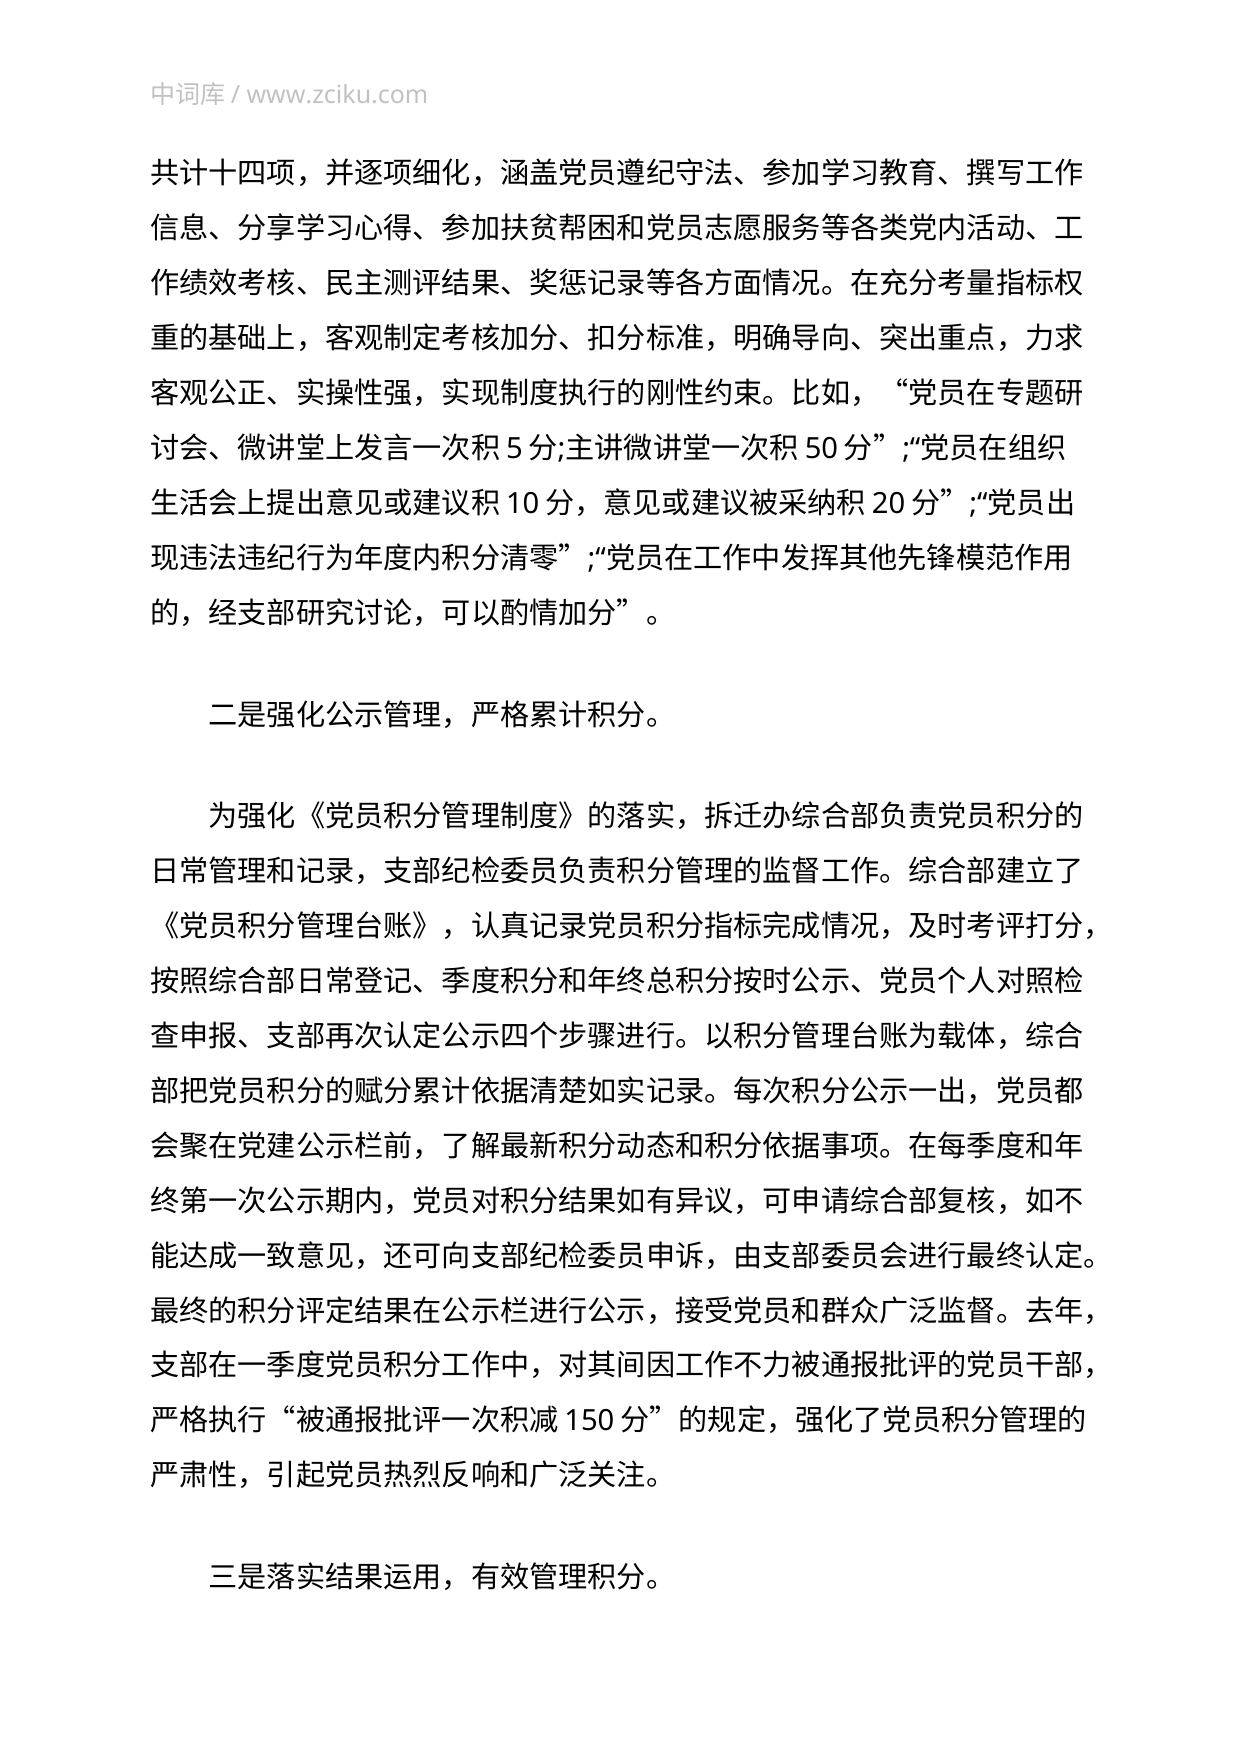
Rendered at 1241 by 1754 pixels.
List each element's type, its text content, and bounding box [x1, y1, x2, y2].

text 二是强化公示管理，严格累计积分。 [150, 691, 1090, 733]
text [150, 150, 1090, 632]
text 为强化《党员积分管理制度》的落实，拆迁办综合部负责党员积分的日常管理和记录，支部纪检委员负责积分管理的监督工作。综合部建立了《党员积分管理台账》，认真记录党员积分指标完成情况，及时考评打分，按照综合部日常登记、季度积分和年终总积分按时公示、党员个人对照检查申报、支部再次认定公示四个步骤进行。以积分管理台账为载体，综合部把党员积分的赋分累计依据清楚如实记录。每次积分公示一出，党员都会聚在党建公示栏前，了解最新积分动态和积分依据事项。在每季度和年终第一次公示期内，党员对积分结果如有异议，可申请综合部复核，如不能达成一致意见，还可向支部纪检委员申诉，由支部委员会进行最终认定。最终的积分评定结果在公示栏进行公示，接受党员和群众广泛监督。去年，支部在一季度党员积分工作中，对其间因工作不力被通报批评的党员干部，严格执行“被通报批评一次积减150分”的规定，强化了党员积分管理的严肃性，引起党员热烈反响和广泛关注。 [150, 793, 1090, 1494]
text 三是落实结果运用，有效管理积分。 [150, 1554, 1090, 1596]
